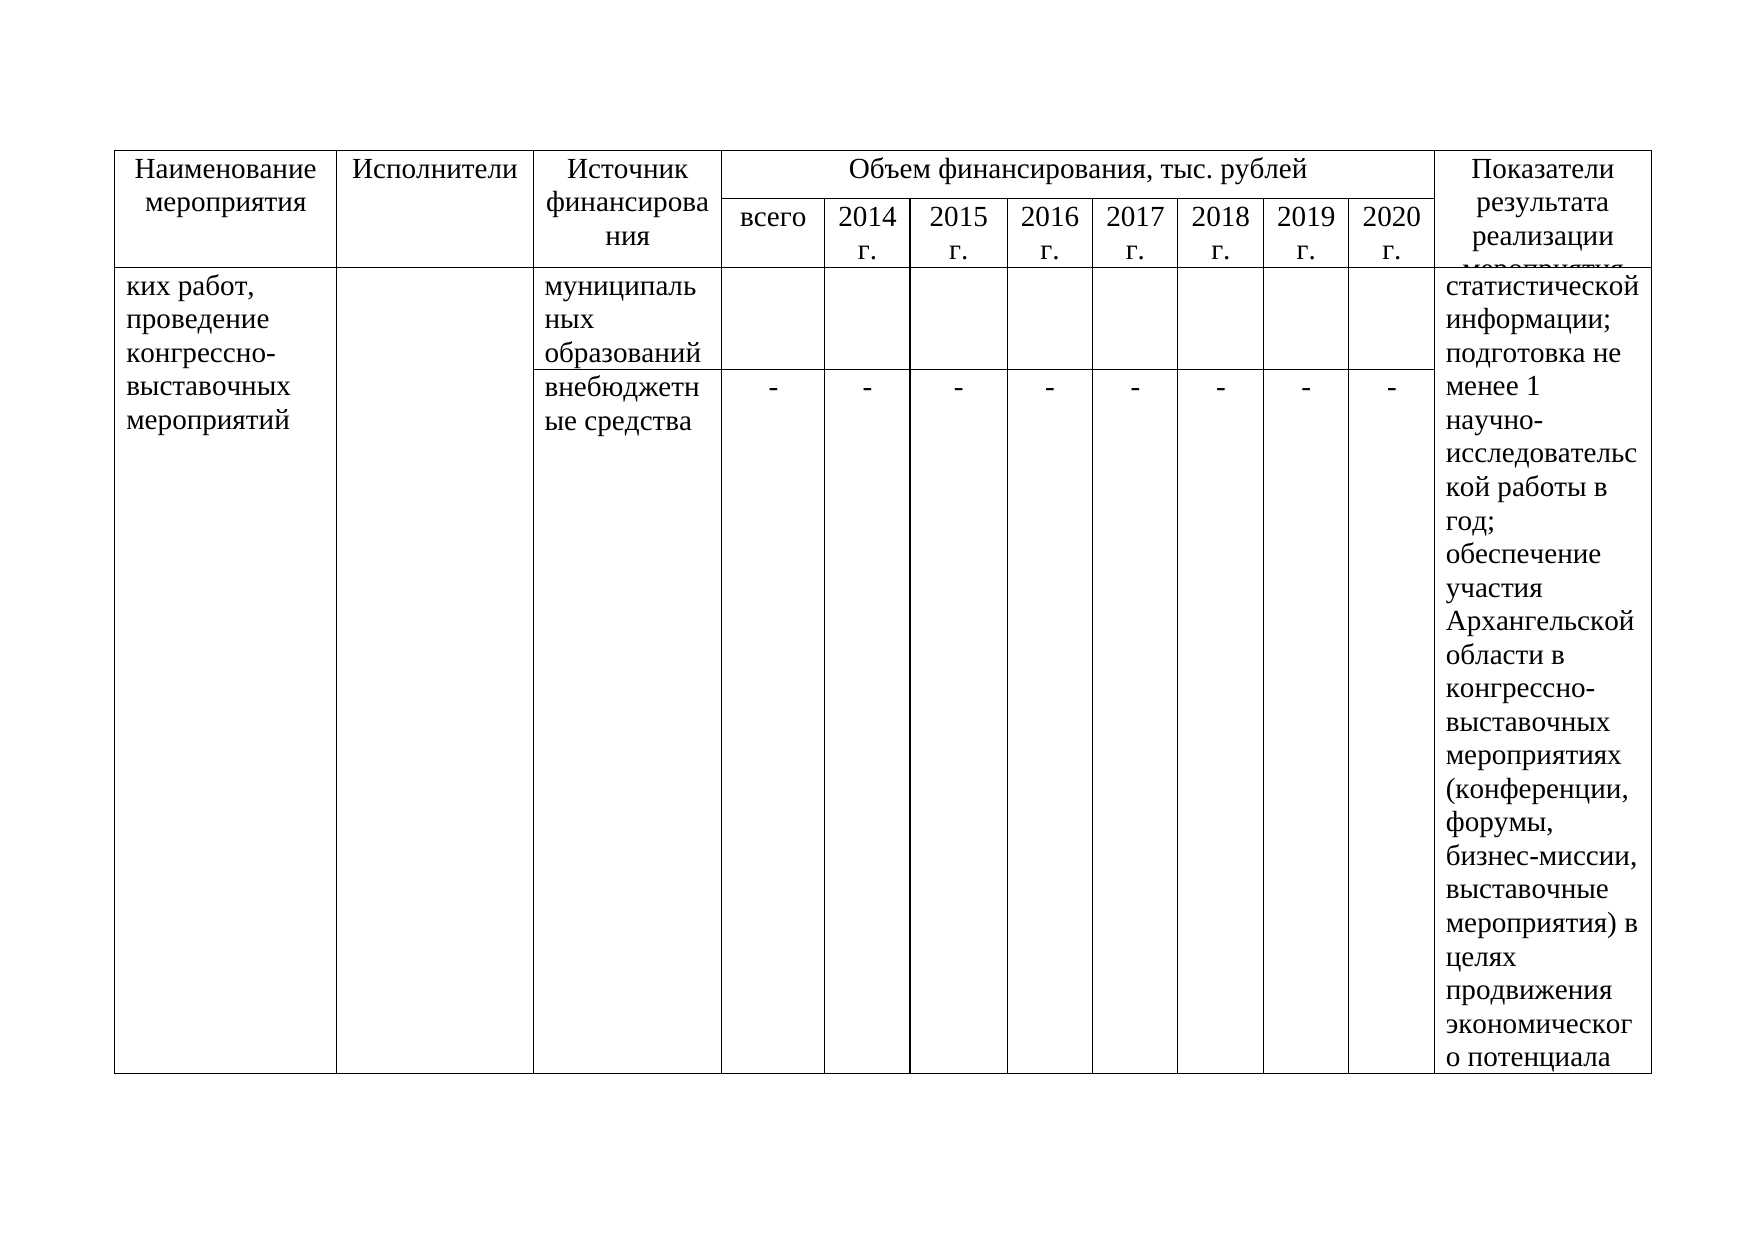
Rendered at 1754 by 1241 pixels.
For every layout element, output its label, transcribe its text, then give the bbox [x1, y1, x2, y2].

table_cell 2019 г. [1264, 199, 1348, 267]
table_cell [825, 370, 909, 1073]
table_cell 2017 г. [1093, 199, 1177, 267]
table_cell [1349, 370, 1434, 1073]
table_header Исполнители [337, 151, 533, 267]
table_cell 2015 г. [911, 199, 1007, 267]
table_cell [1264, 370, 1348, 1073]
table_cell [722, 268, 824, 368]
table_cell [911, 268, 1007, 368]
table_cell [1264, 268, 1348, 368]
table_cell 2016 г. [1008, 199, 1092, 267]
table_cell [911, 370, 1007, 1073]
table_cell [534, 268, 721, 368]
table_cell всего [722, 199, 824, 267]
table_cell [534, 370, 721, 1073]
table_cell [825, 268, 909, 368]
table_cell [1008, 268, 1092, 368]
table_header Источник финансирования [534, 151, 721, 267]
table_header Показатели результата реализации мероприятия по годам [1435, 151, 1651, 267]
table_header Объем финансирования, тыс. рублей [722, 151, 1434, 198]
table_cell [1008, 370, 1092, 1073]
table_cell 2020 г. [1349, 199, 1434, 267]
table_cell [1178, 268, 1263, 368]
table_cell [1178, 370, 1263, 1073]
table_cell 2014 г. [825, 199, 909, 267]
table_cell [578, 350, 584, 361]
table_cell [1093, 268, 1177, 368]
table_header Наименование мероприятия [115, 151, 336, 267]
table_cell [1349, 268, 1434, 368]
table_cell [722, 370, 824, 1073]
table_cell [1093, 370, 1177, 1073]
table_cell 2018 г. [1178, 199, 1263, 267]
